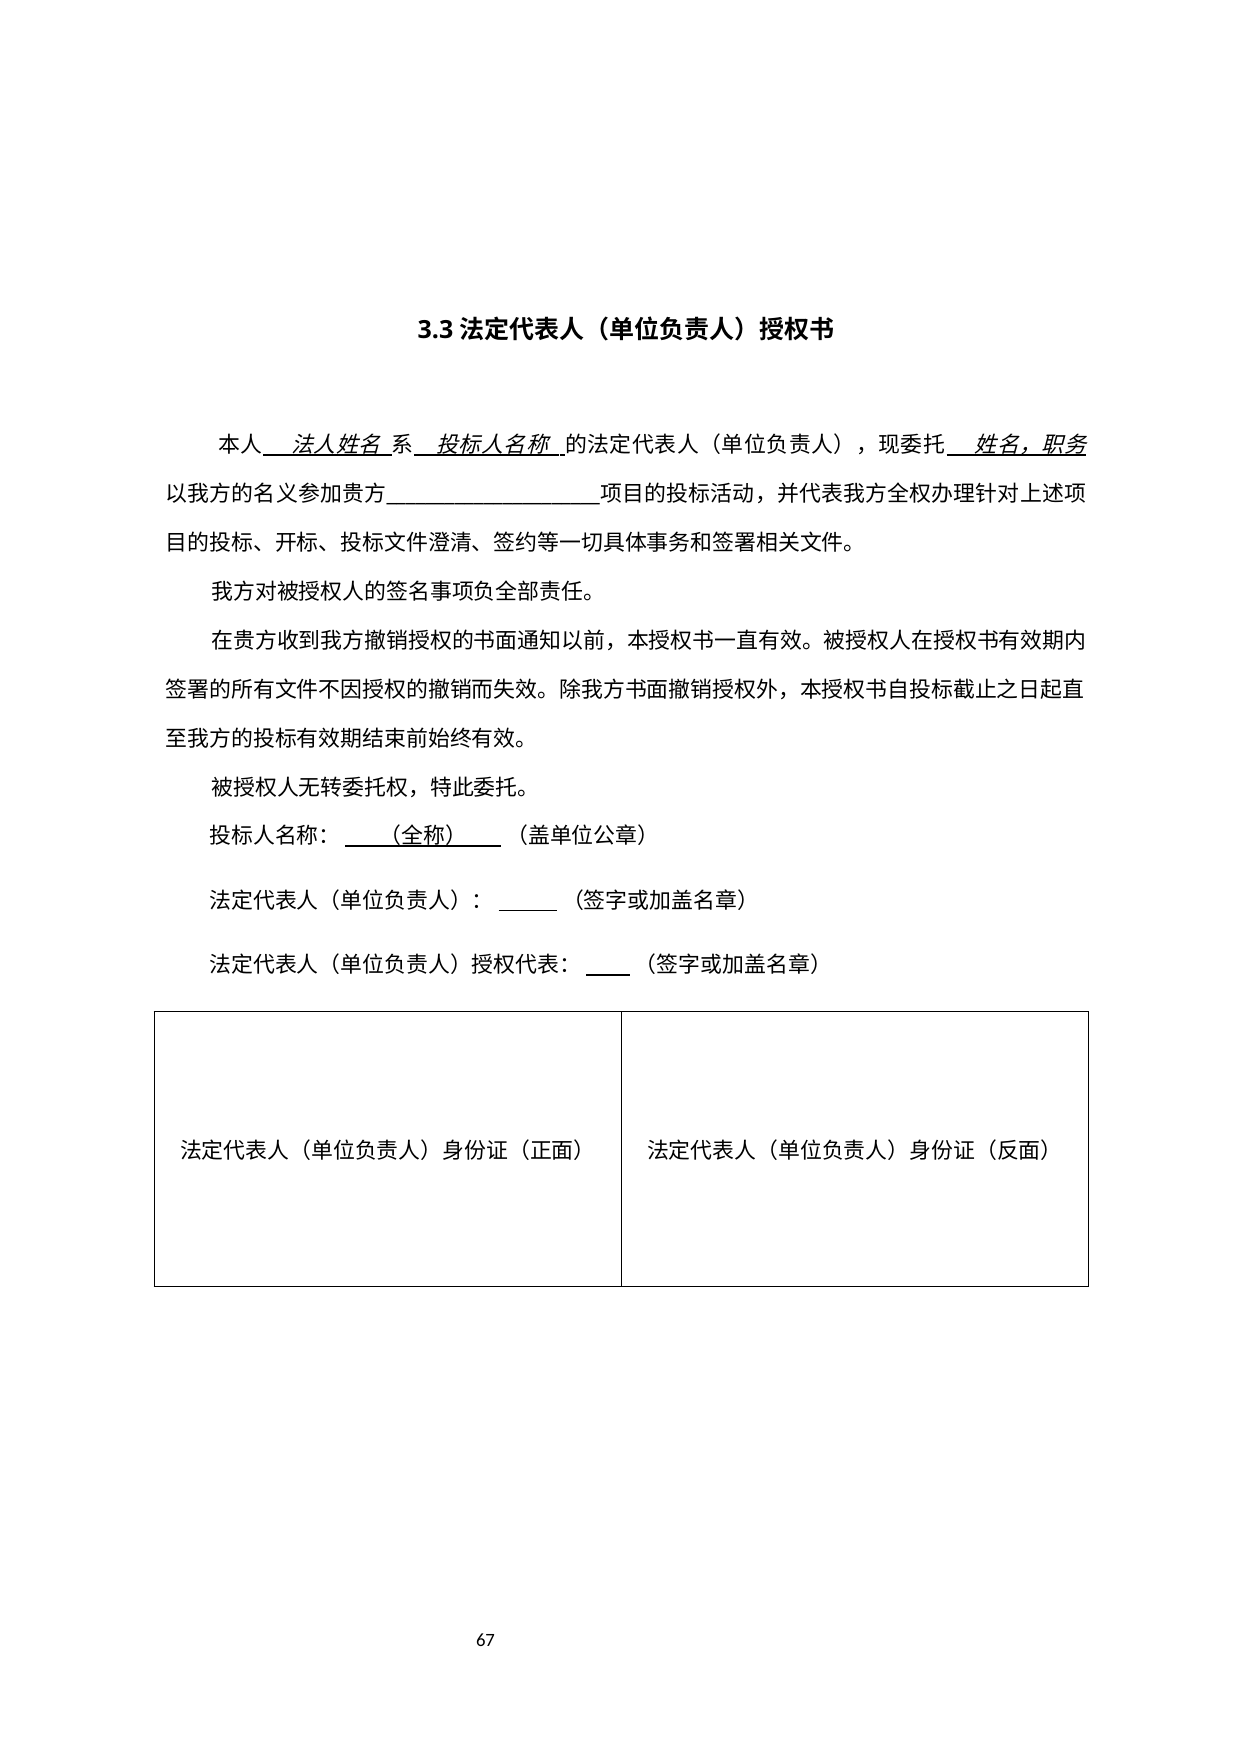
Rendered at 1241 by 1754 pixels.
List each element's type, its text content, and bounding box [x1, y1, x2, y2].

text 在贵方收到我方撤销授权的书面通知以前，本授权书一直有效。被授权人在授权书有效期内签署的所有文件不因授权的撤销而失效。除我方书面撤销授权外，本授权书自投标截止之日起直至我方的投标有效期结束前始终有效。 [165, 622, 1087, 753]
text 被授权人无转委托权，特此委托。 [165, 769, 1087, 802]
text 我方对被授权人的签名事项负全部责任。 [165, 573, 1087, 606]
table_header 法定代表人（单位负责人）身份证（反面） [622, 1012, 1088, 1286]
text 法定代表人（单位负责人）授权代表： （签字或加盖名章） [165, 947, 1087, 979]
text 投标人名称： （全称） （盖单位公章） [165, 818, 1087, 851]
table_header 法定代表人（单位负责人）身份证（正面） [155, 1012, 621, 1286]
text 3.3 法定代表人（单位负责人）授权书 [165, 295, 1087, 361]
text 本人 法人姓名 系 投标人名称 的法定代表人（单位负责人），现委托 姓名，职务 以我方的名义参加贵方______________________项目的投标活动，并代表我方全权办理针对上述项目的投标、开标、投标文件澄清、签约等一切具体事务和签署相关文件。 [165, 426, 1087, 558]
text 法定代表人（单位负责人）： （签字或加盖名章） [165, 882, 1087, 915]
